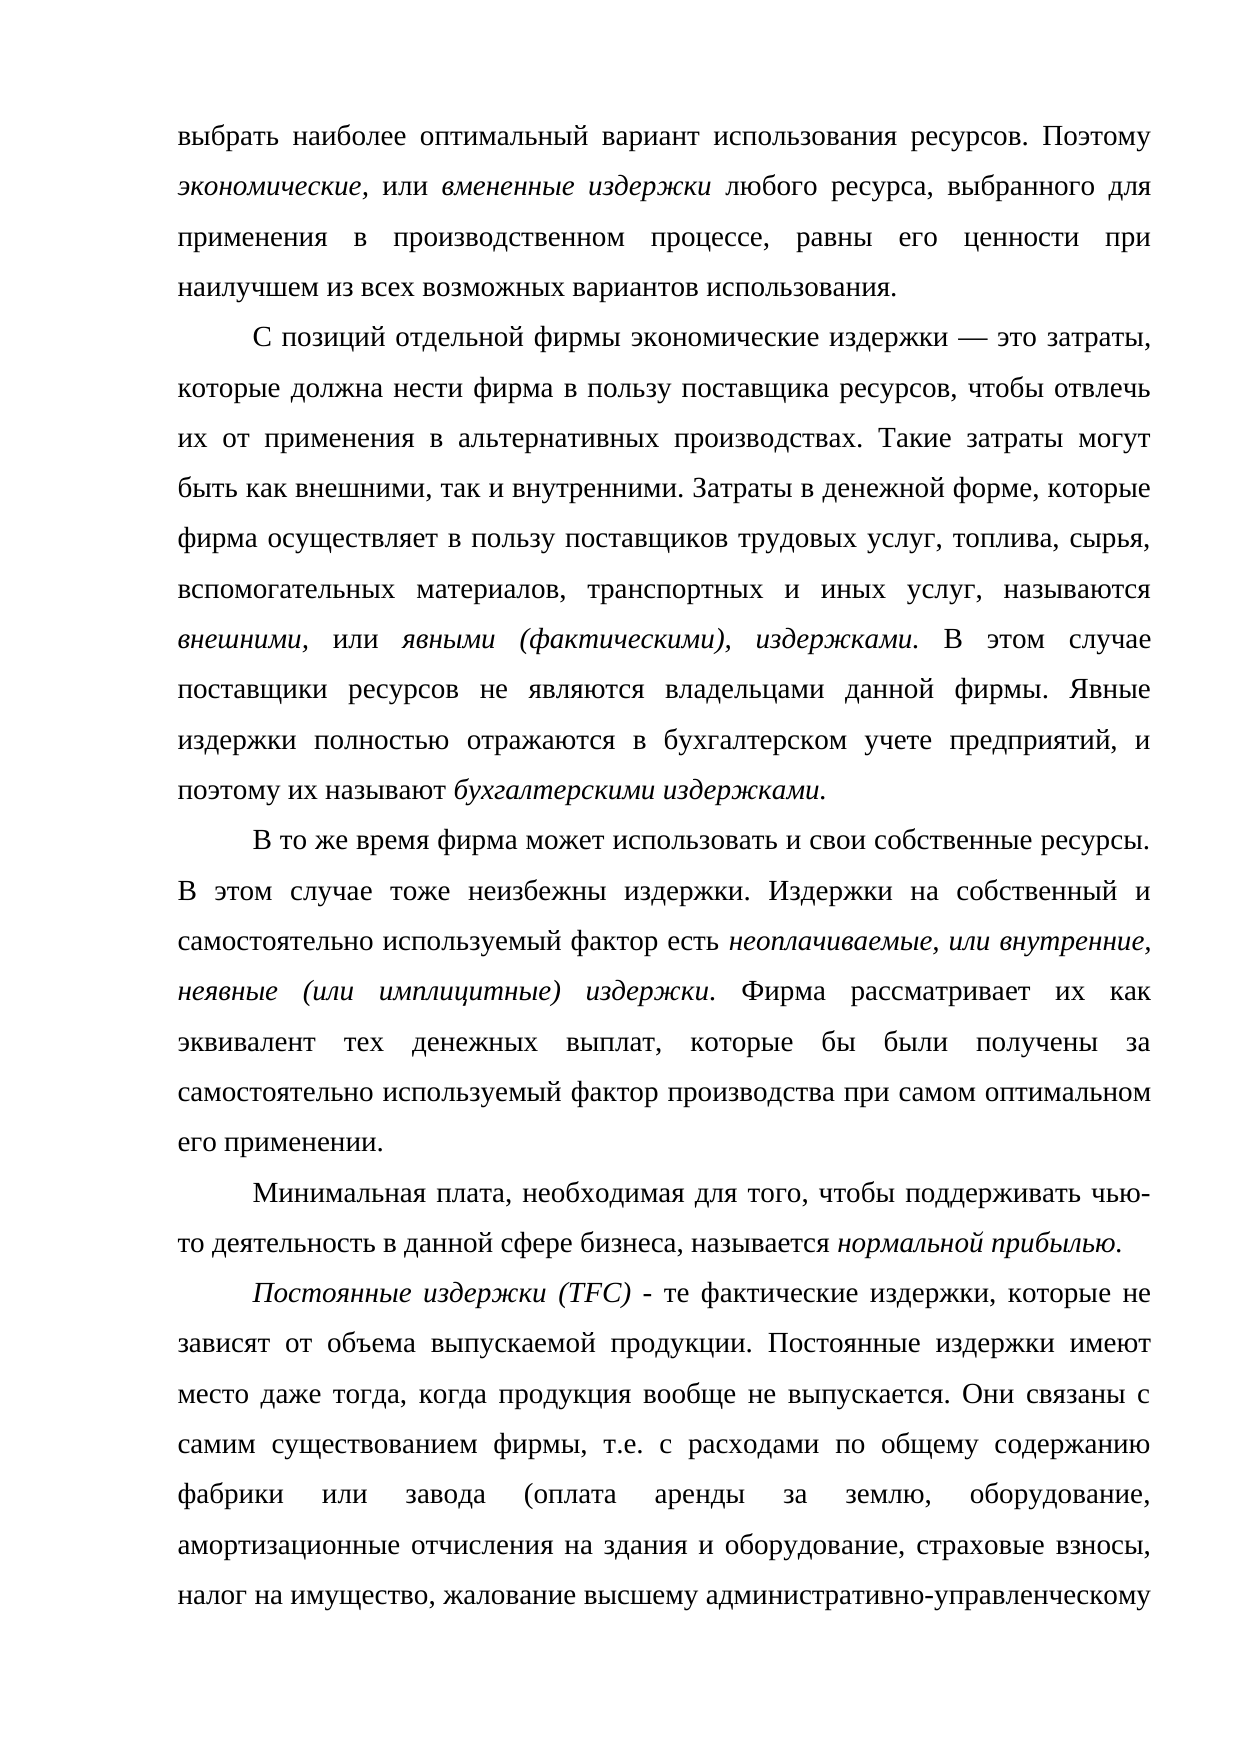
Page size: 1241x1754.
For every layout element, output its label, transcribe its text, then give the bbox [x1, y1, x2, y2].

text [177, 1275, 1152, 1611]
text В то же время фирма может использовать и свои собственные ресурсы. В этом случае тоже неизбежны издержки. Издержки на собственный и самостоятельно используемый фактор есть неоплачиваемые, или внутренние, неявные (или имплицитные) издержки. Фирма рассматривает их как эквивалент тех денежных выплат, которые бы были получены за самостоятельно используемый фактор производства при самом оптимальном его применении. [177, 822, 1152, 1158]
text С позиций отдельной фирмы экономические издержки — это затраты, которые должна нести фирма в пользу поставщика ресурсов, чтобы отвлечь их от применения в альтернативных производствах. Такие затраты могут быть как внешними, так и внутренними. Затраты в денежной форме, которые фирма осуществляет в пользу поставщиков трудовых услуг, топлива, сырья, вспомогательных материалов, транспортных и иных услуг, называются внешними, или явными (фактическими), издержками. В этом случае поставщики ресурсов не являются владельцами данной фирмы. Явные издержки полностью отражаются в бухгалтерском учете предприятий, и поэтому их называют бухгалтерскими издержками. [177, 319, 1152, 806]
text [177, 118, 1152, 303]
text Минимальная плата, необходимая для того, чтобы поддерживать чью-то деятельность в данной сфере бизнеса, называется нормальной прибылью. [177, 1175, 1152, 1258]
